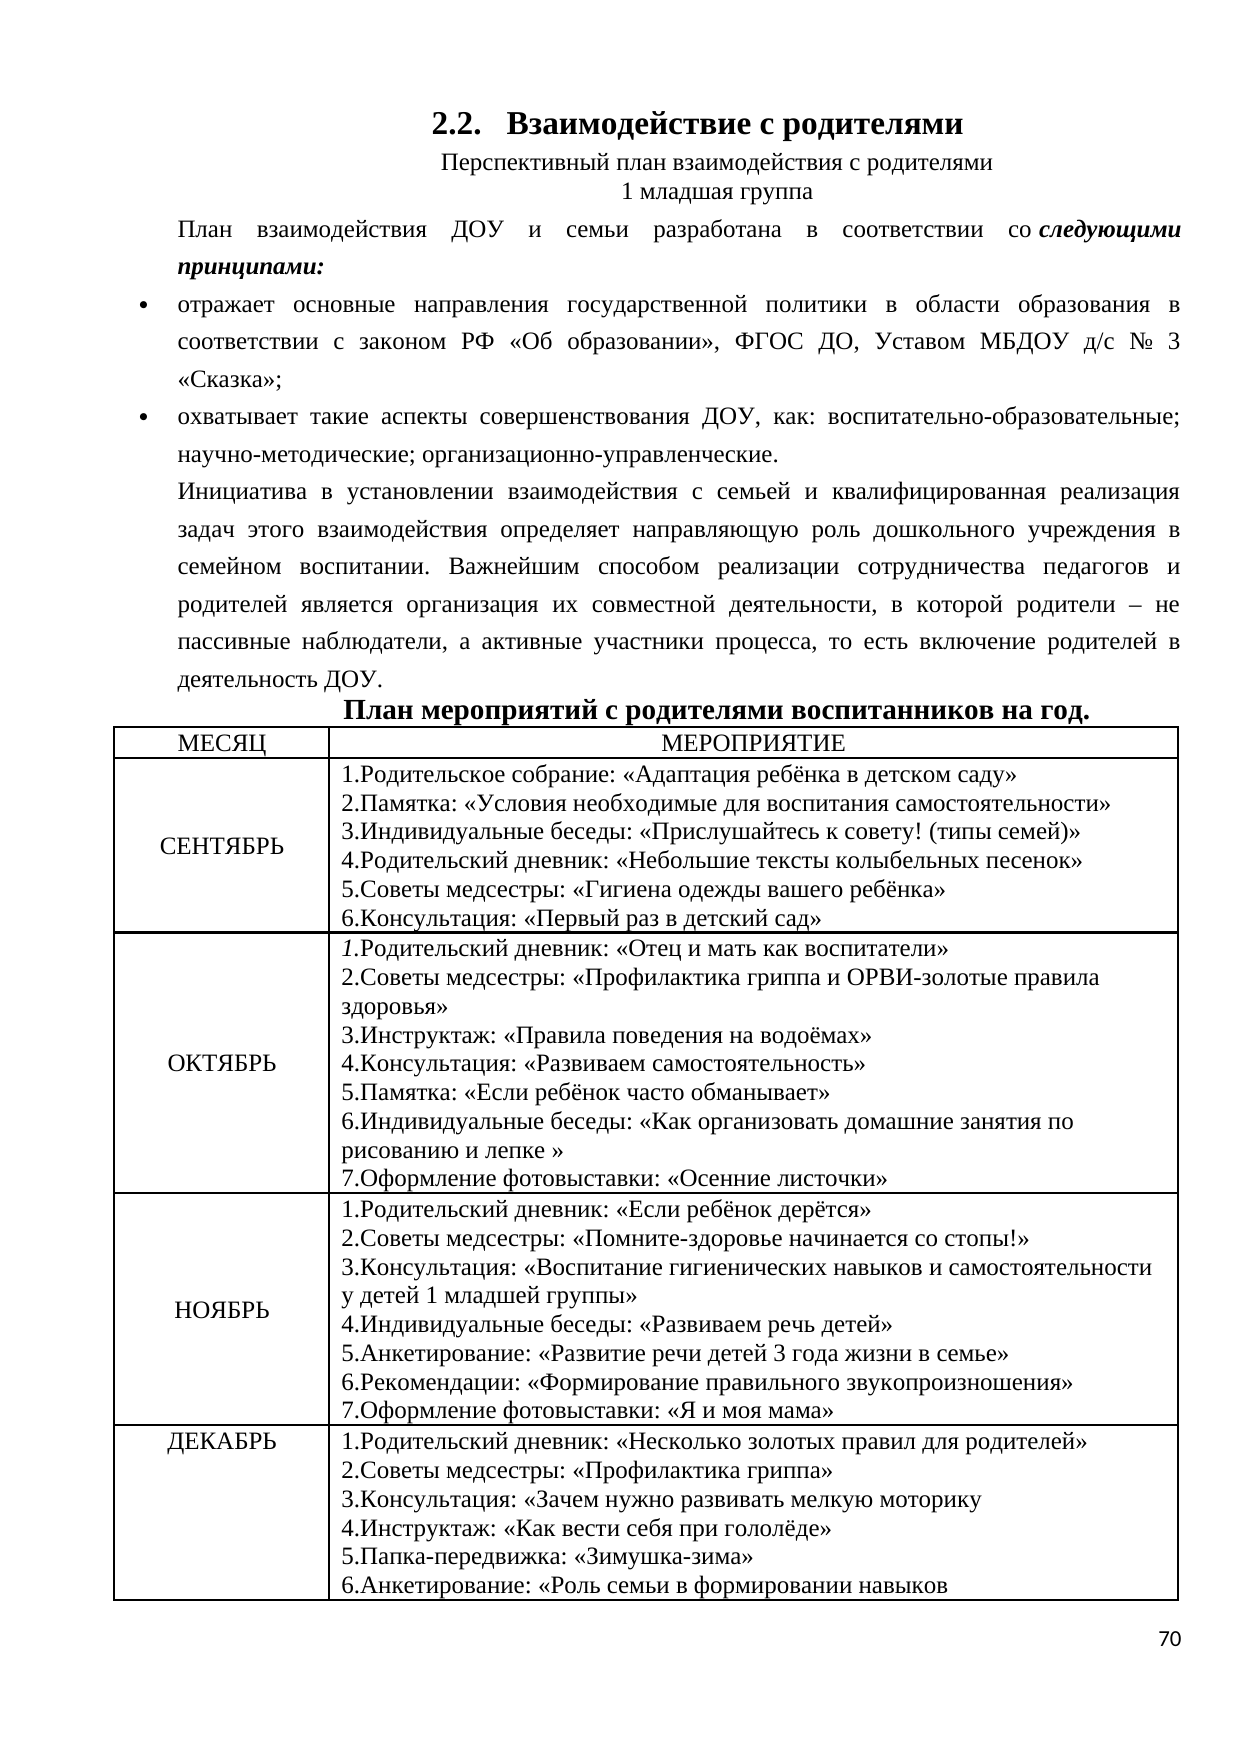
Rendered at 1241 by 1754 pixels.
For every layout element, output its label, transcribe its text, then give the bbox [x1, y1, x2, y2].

list План мероприятий с родителями воспитанников на год. [252, 692, 1181, 726]
table_cell 1.Родительский дневник: «Отец и мать как воспитатели» 2.Советы медсестры: «Профилактика гриппа и ОРВИ-золотые правила здоровья» 3.Инструктаж: «Правила поведения на водоёмах» 4.Консультация: «Развиваем самостоятельность» 5.Памятка: «Если ребёнок часто обманывает» 6.Индивидуальные беседы: «Как организовать домашние занятия по рисованию и лепке » 7.Оформление фотовыставки: «Осенние листочки» [330, 934, 1177, 1192]
table_cell НОЯБРЬ [115, 1194, 328, 1424]
table_header МЕСЯЦ [115, 728, 328, 757]
table_cell ДЕКАБРЬ [115, 1426, 328, 1599]
table_cell 1.Родительский дневник: «Если ребёнок дерётся» 2.Советы медсестры: «Помните-здоровье начинается со стопы!» 3.Консультация: «Воспитание гигиенических навыков и самостоятельности у детей 1 младшей группы» 4.Индивидуальные беседы: «Развиваем речь детей» 5.Анкетирование: «Развитие речи детей 3 года жизни в семье» 6.Рекомендации: «Формирование правильного звукопроизношения» 7.Оформление фотовыставки: «Я и моя мама» [330, 1194, 1177, 1424]
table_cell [330, 1426, 1177, 1599]
list Перспективный план взаимодействия с родителями [252, 147, 1181, 176]
list 1 младшая группа [252, 176, 1181, 205]
table_cell ОКТЯБРЬ [115, 934, 328, 1192]
table_cell 1.Родительское собрание: «Адаптация ребёнка в детском саду» 2.Памятка: «Условия необходимые для воспитания самостоятельности» 3.Индивидуальные беседы: «Прислушайтесь к совету! (типы семей)» 4.Родительский дневник: «Небольшие тексты колыбельных песенок» 5.Советы медсестры: «Гигиена одежды вашего ребёнка» 6.Консультация: «Первый раз в детский сад» [330, 759, 1177, 931]
list Взаимодействие с родителями [214, 103, 1181, 142]
text План взаимодействия ДОУ и семьи разработана в соответствии со следующими принципами: [177, 205, 1181, 280]
table_header МЕРОПРИЯТИЕ [330, 728, 1177, 757]
table_cell СЕНТЯБРЬ [115, 759, 328, 931]
text Инициатива в установлении взаимодействия с семьей и квалифицированная реализация задач этого взаимодействия определяет направляющую роль дошкольного учреждения в семейном воспитании. Важнейшим способом реализации сотрудничества педагогов и родителей является организация их совместной деятельности, в которой родители – не пассивные наблюдатели, а активные участники процесса, то есть включение родителей в деятельность ДОУ. [177, 467, 1181, 692]
list охватывает такие аспекты совершенствования ДОУ, как: воспитательно-образовательные; научно-методические; организационно-управленческие. [140, 392, 1181, 467]
list отражает основные направления государственной политики в области образования в соответствии с законом РФ «Об образовании», ФГОС ДО, Уставом МБДОУ д/с № 3 «Сказка»; [140, 280, 1181, 392]
